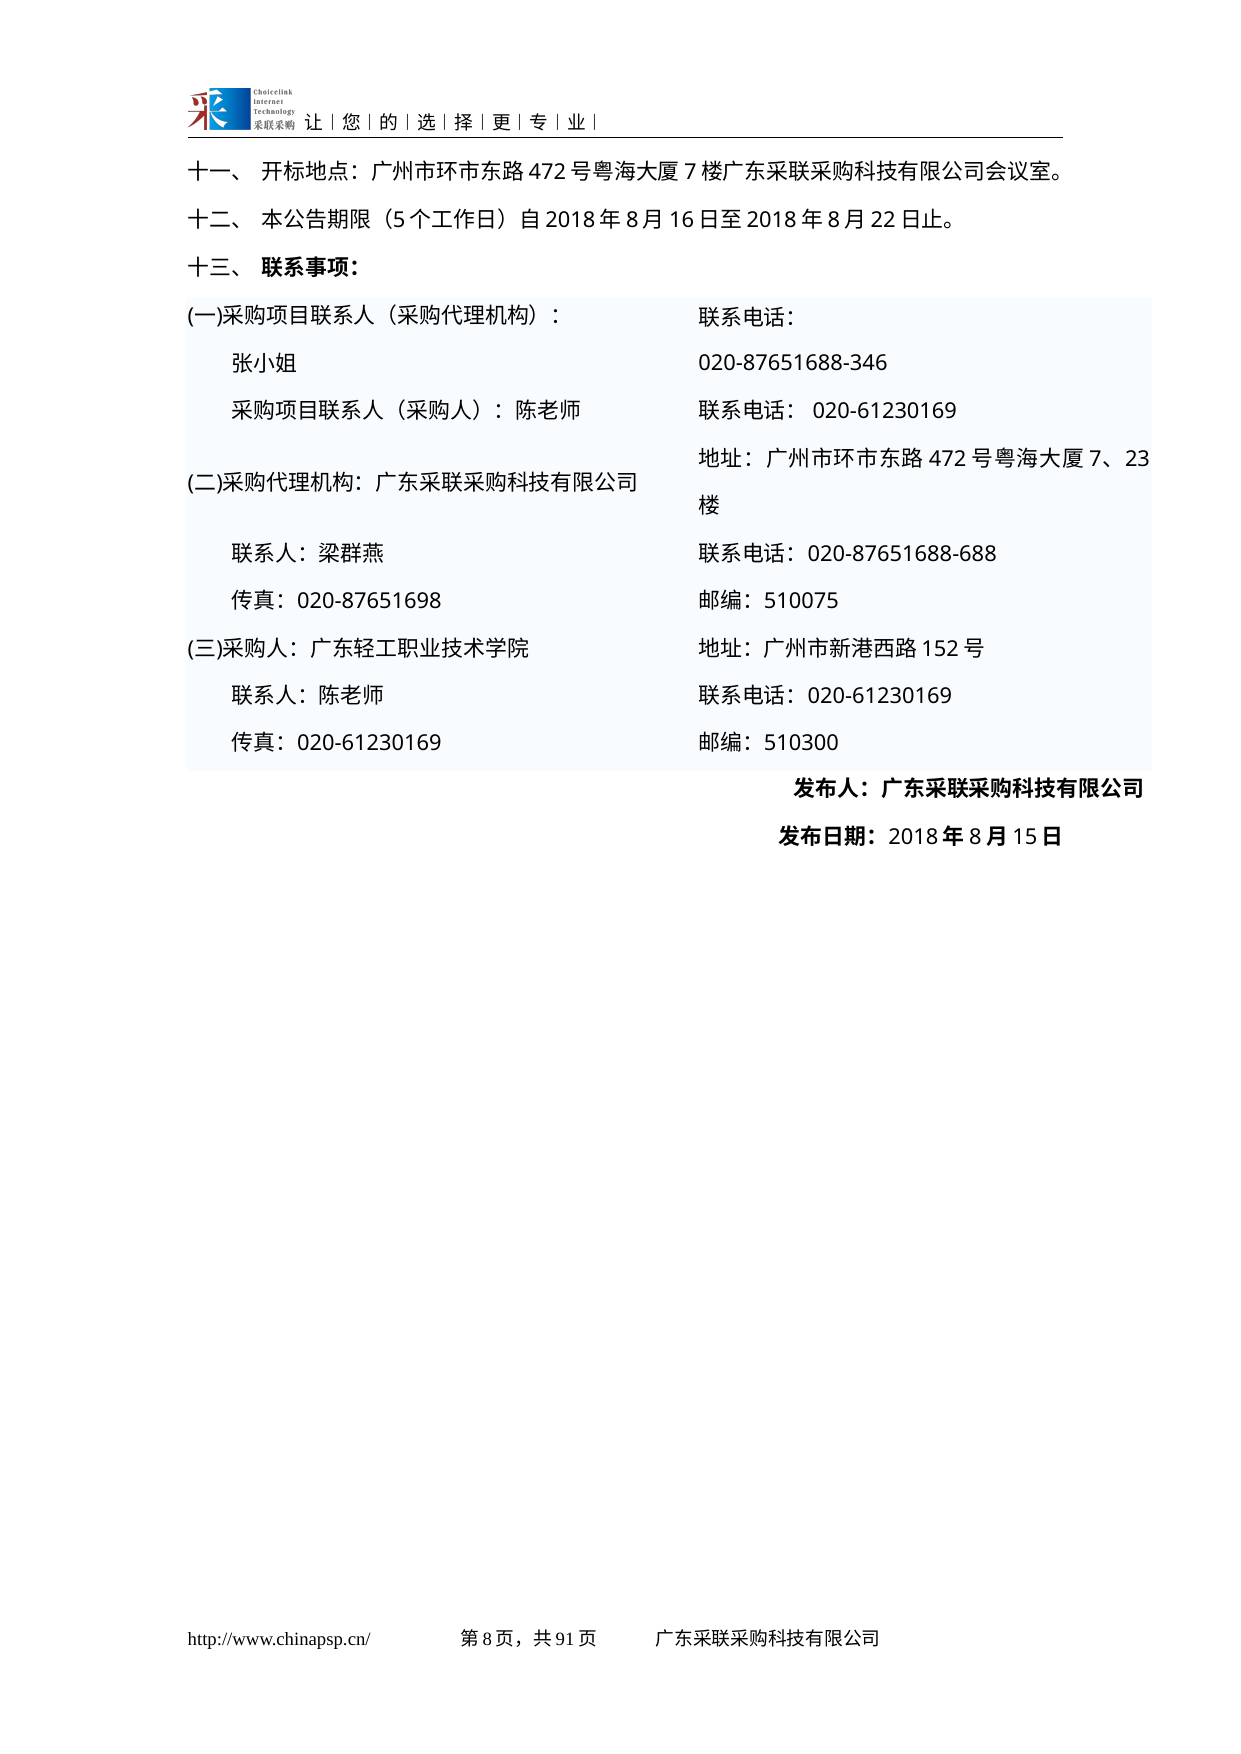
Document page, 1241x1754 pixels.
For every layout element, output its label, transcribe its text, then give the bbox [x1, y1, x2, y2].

list 本公告期限（5个工作日）自2018年8月16日至2018年8月22日止。 [187, 202, 1063, 234]
table_cell 地址：广州市新港西路152号 [696, 629, 1152, 676]
text 发布人：广东采联采购科技有限公司 [187, 771, 1063, 803]
table_cell 联系电话：020-87651688-688 [696, 534, 1152, 582]
table_cell 联系人：梁群燕 [186, 534, 696, 582]
table_cell 传真：020-61230169 [186, 724, 696, 771]
table_cell 联系电话： 020-61230169 [696, 392, 1152, 439]
table_header (一)采购项目联系人（采购代理机构）： 张小姐 [186, 297, 696, 392]
table_cell 邮编：510300 [696, 724, 1152, 771]
table_cell 联系人：陈老师 [186, 676, 696, 724]
table_cell 传真：020-87651698 [186, 582, 696, 629]
table_cell 地址：广州市环市东路472号粤海大厦7、23楼 [696, 439, 1152, 534]
list 联系事项： [187, 249, 1063, 281]
table_cell 邮编：510075 [696, 582, 1152, 629]
table_cell 联系电话：020-61230169 [696, 676, 1152, 724]
list 开标地点：广州市环市东路472号粤海大厦7楼广东采联采购科技有限公司会议室。 [187, 154, 1063, 186]
table_header 联系电话： 020-87651688-346 [696, 297, 1152, 392]
picture [187, 88, 295, 130]
table_cell (二)采购代理机构：广东采联采购科技有限公司 [186, 439, 696, 534]
table_cell 采购项目联系人（采购人）：陈老师 [186, 392, 696, 439]
text 发布日期：2018年8月15日 [187, 819, 1063, 850]
table_cell (三)采购人：广东轻工职业技术学院 [186, 629, 696, 676]
